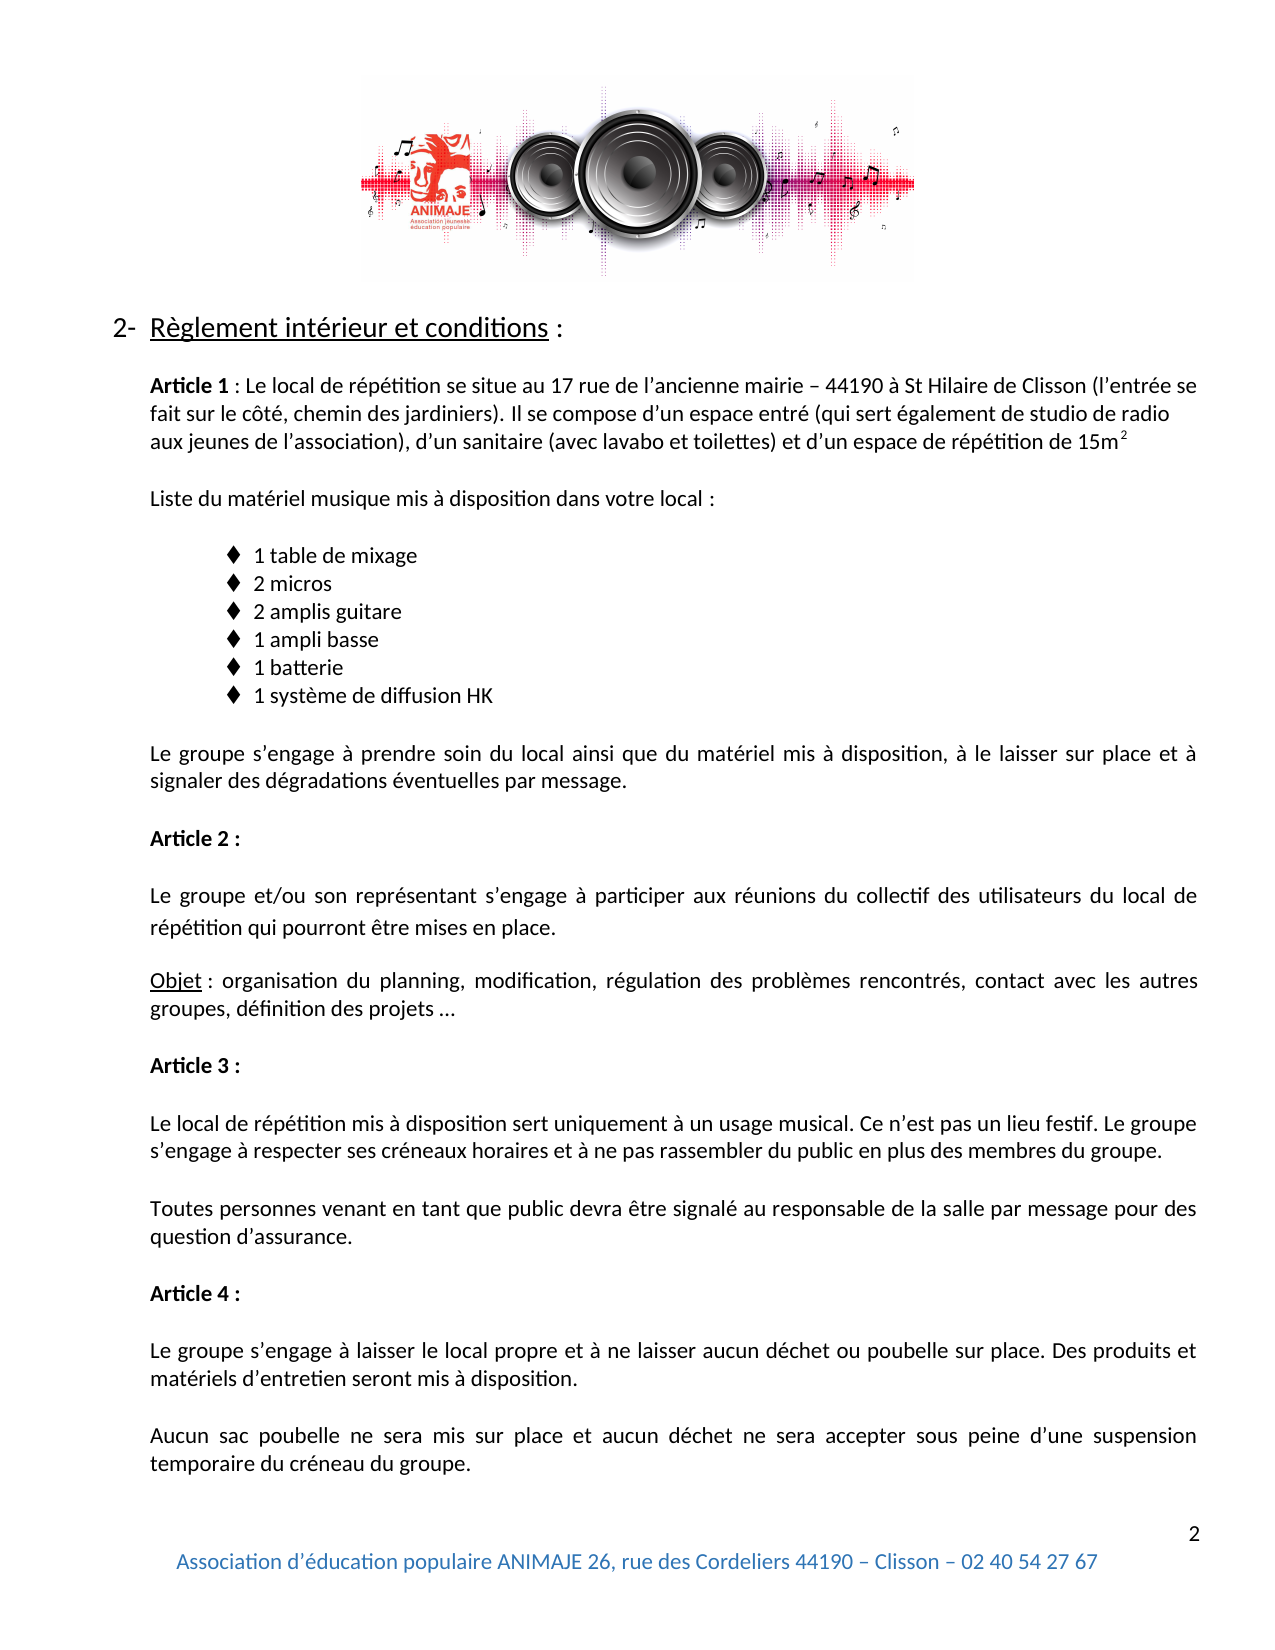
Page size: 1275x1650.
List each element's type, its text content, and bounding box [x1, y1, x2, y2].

picture [361, 75, 914, 282]
text Liste du matériel musique mis à disposition dans votre local : [150, 484, 1200, 512]
text Article 1 : Le local de répétition se situe au 17 rue de l’ancienne mairie – 44190 à St Hilaire de Clisson (l’entrée se fait sur le côté, chemin des jardiniers). Il se compose d’un espace entré (qui sert également de studio de radio aux jeunes de l’association), d’un sanitaire (avec lavabo et toilettes) et d’un espace de répétition de 15m2 [150, 371, 1200, 455]
text Le groupe s’engage à laisser le local propre et à ne laisser aucun déchet ou poubelle sur place. Des produits et matériels d’entretien seront mis à disposition. [150, 1336, 1200, 1392]
text Article 3 : [150, 1051, 1200, 1079]
text Objet : organisation du planning, modification, régulation des problèmes rencontrés, contact avec les autres groupes, définition des projets … [150, 966, 1200, 1022]
text Le groupe et/ou son représentant s’engage à participer aux réunions du collectif des utilisateurs du local de répétition qui pourront être mises en place. [150, 881, 1200, 941]
text Le groupe s’engage à prendre soin du local ainsi que du matériel mis à disposition, à le laisser sur place et à signaler des dégradations éventuelles par message. [150, 739, 1200, 795]
text Aucun sac poubelle ne sera mis sur place et aucun déchet ne sera accepter sous peine d’une suspension temporaire du créneau du groupe. [150, 1421, 1200, 1477]
text Article 4 : [150, 1279, 1200, 1307]
text Article 2 : [150, 824, 1200, 852]
text Toutes personnes venant en tant que public devra être signalé au responsable de la salle par message pour des question d’assurance. [150, 1194, 1200, 1250]
text 1 table de mixage 2 micros 2 amplis guitare 1 ampli basse 1 batterie 1 système de diffusion HK [225, 541, 1200, 709]
text Le local de répétition mis à disposition sert uniquement à un usage musical. Ce n’est pas un lieu festif. Le groupe s’engage à respecter ses créneaux horaires et à ne pas rassembler du public en plus des membres du groupe. [150, 1109, 1200, 1165]
list Règlement intérieur et conditions : [112, 309, 1200, 345]
